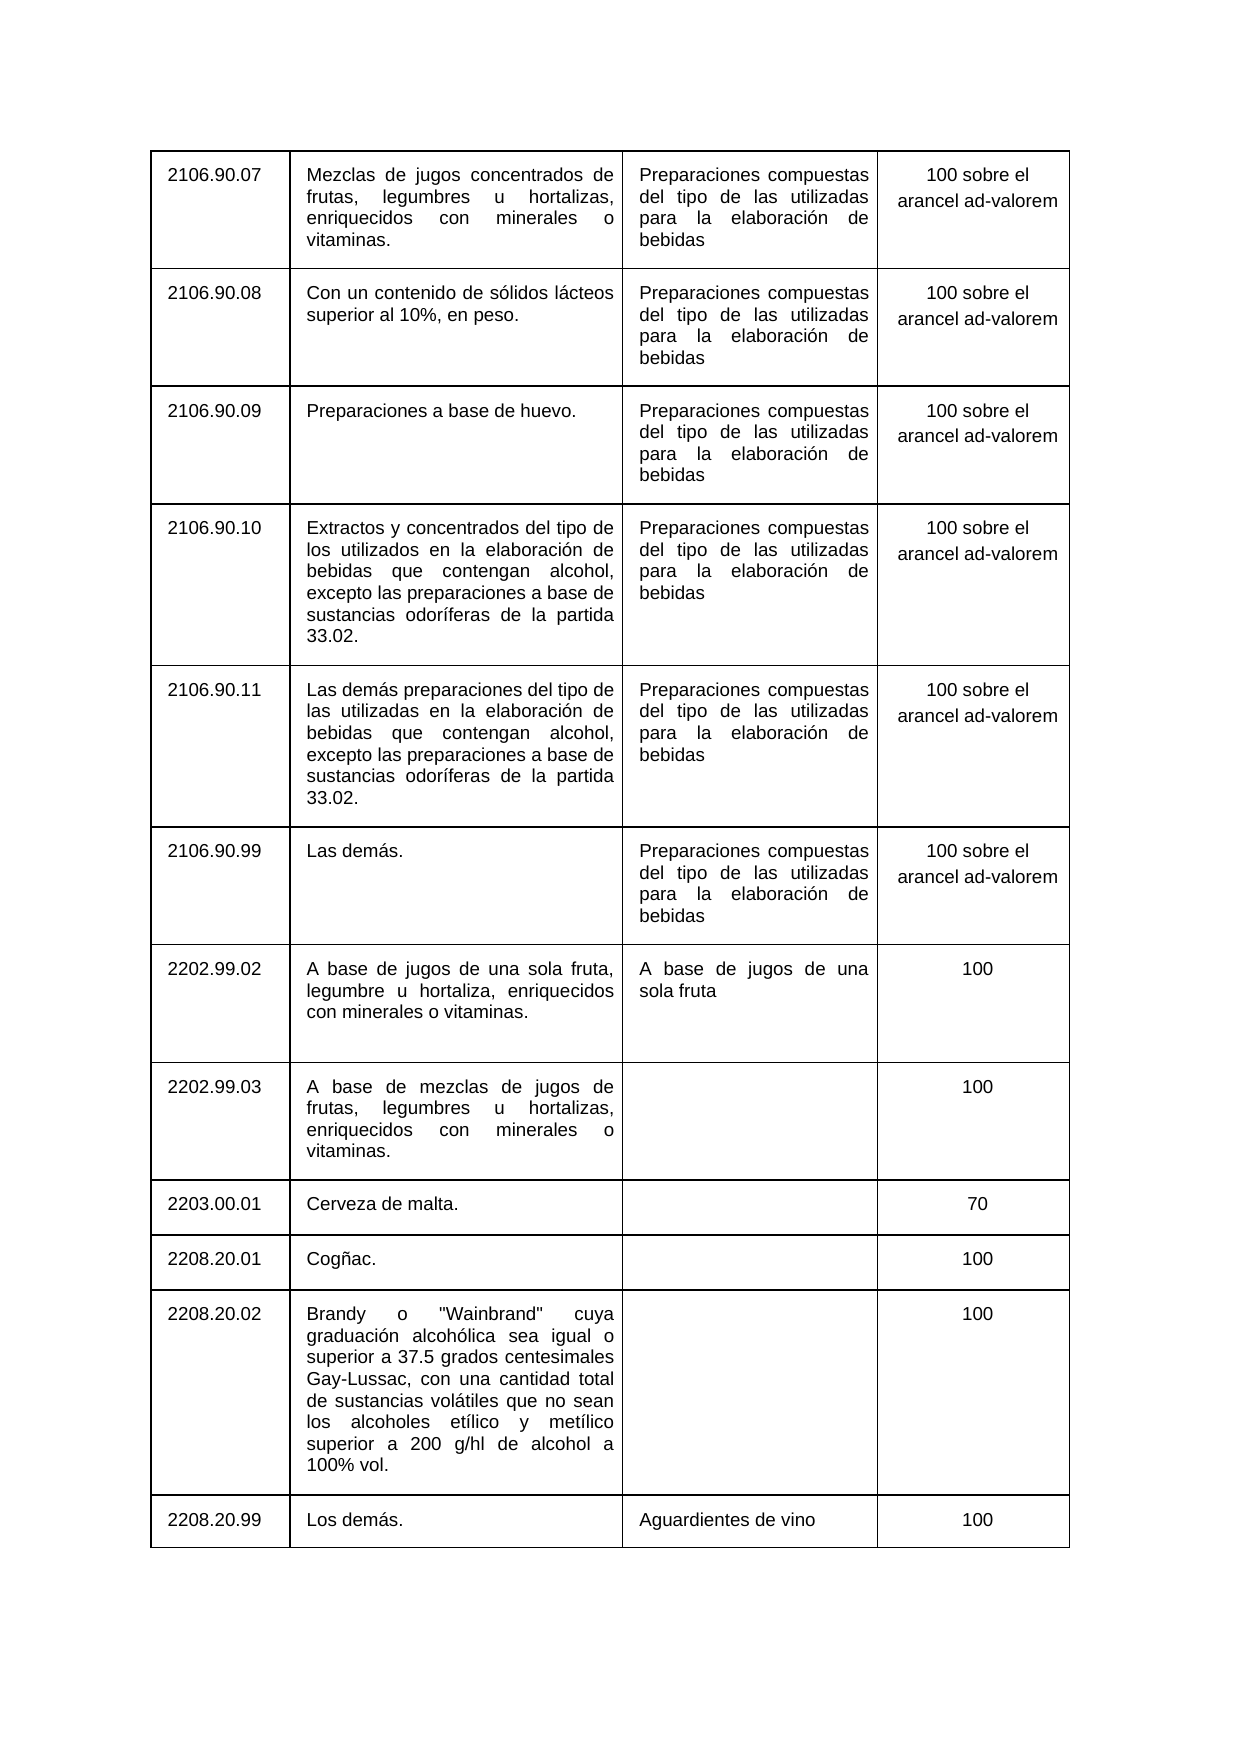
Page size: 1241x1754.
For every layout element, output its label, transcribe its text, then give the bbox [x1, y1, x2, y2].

table_cell Preparaciones a base de huevo. [291, 387, 622, 503]
table_cell 100 sobre el arancel ad-valorem [878, 828, 1069, 944]
table_cell 100 sobre el arancel ad-valorem [878, 666, 1069, 826]
table_cell 100 sobre el arancel ad-valorem [878, 152, 1069, 268]
table_cell 2106.90.09 [152, 387, 289, 503]
table_cell Preparaciones compuestas del tipo de las utilizadas para la elaboración de bebidas [623, 152, 877, 268]
table_cell Extractos y concentrados del tipo de los utilizados en la elaboración de bebidas que contengan alcohol, excepto las preparaciones a base de sustancias odoríferas de la partida 33.02. [291, 505, 622, 664]
table_cell Las demás preparaciones del tipo de las utilizadas en la elaboración de bebidas que contengan alcohol, excepto las preparaciones a base de sustancias odoríferas de la partida 33.02. [291, 666, 622, 826]
table_cell Mezclas de jugos concentrados de frutas, legumbres u hortalizas, enriquecidos con minerales o vitaminas. [291, 152, 622, 268]
table_cell Cerveza de malta. [291, 1181, 622, 1234]
table_cell 2106.90.99 [152, 828, 289, 944]
table_cell 100 [878, 1291, 1069, 1494]
table_cell [623, 1291, 877, 1494]
table_cell [623, 1063, 877, 1179]
table_cell 100 sobre el arancel ad-valorem [878, 387, 1069, 503]
table_cell 100 [878, 1063, 1069, 1179]
table_cell Los demás. [291, 1496, 622, 1546]
table_cell Aguardientes de vino [623, 1496, 877, 1546]
table_cell A base de jugos de una sola fruta [623, 945, 877, 1061]
table_cell 2106.90.07 [152, 152, 289, 268]
table_cell [623, 1236, 877, 1289]
table_cell Cogñac. [291, 1236, 622, 1289]
table_cell 2202.99.03 [152, 1063, 289, 1179]
table_cell 100 [878, 945, 1069, 1061]
table_cell 100 sobre el arancel ad-valorem [878, 505, 1069, 664]
table_cell A base de mezclas de jugos de frutas, legumbres u hortalizas, enriquecidos con minerales o vitaminas. [291, 1063, 622, 1179]
table_cell Preparaciones compuestas del tipo de las utilizadas para la elaboración de bebidas [623, 269, 877, 385]
table_cell Con un contenido de sólidos lácteos superior al 10%, en peso. [291, 269, 622, 385]
table_cell Preparaciones compuestas del tipo de las utilizadas para la elaboración de bebidas [623, 666, 877, 826]
table_cell Brandy o "Wainbrand" cuya graduación alcohólica sea igual o superior a 37.5 grados centesimales Gay-Lussac, con una cantidad total de sustancias volátiles que no sean los alcoholes etílico y metílico superior a 200 g/hl de alcohol a 100% vol. [291, 1291, 622, 1494]
table_cell 2208.20.01 [152, 1236, 289, 1289]
table_cell Preparaciones compuestas del tipo de las utilizadas para la elaboración de bebidas [623, 505, 877, 664]
table_cell [623, 1181, 877, 1234]
table_cell 2106.90.11 [152, 666, 289, 826]
table_cell 70 [878, 1181, 1069, 1234]
table_cell 2208.20.99 [152, 1496, 289, 1546]
table_cell Preparaciones compuestas del tipo de las utilizadas para la elaboración de bebidas [623, 828, 877, 944]
table_cell 100 [878, 1236, 1069, 1289]
table_cell 2202.99.02 [152, 945, 289, 1061]
table_cell Preparaciones compuestas del tipo de las utilizadas para la elaboración de bebidas [623, 387, 877, 503]
table_cell 2203.00.01 [152, 1181, 289, 1234]
table_cell 2106.90.08 [152, 269, 289, 385]
table_cell 2208.20.02 [152, 1291, 289, 1494]
table_cell Las demás. [291, 828, 622, 944]
table_cell A base de jugos de una sola fruta, legumbre u hortaliza, enriquecidos con minerales o vitaminas. [291, 945, 622, 1061]
table_cell 2106.90.10 [152, 505, 289, 664]
table_cell 100 sobre el arancel ad-valorem [878, 269, 1069, 385]
table_cell 100 [878, 1496, 1069, 1546]
